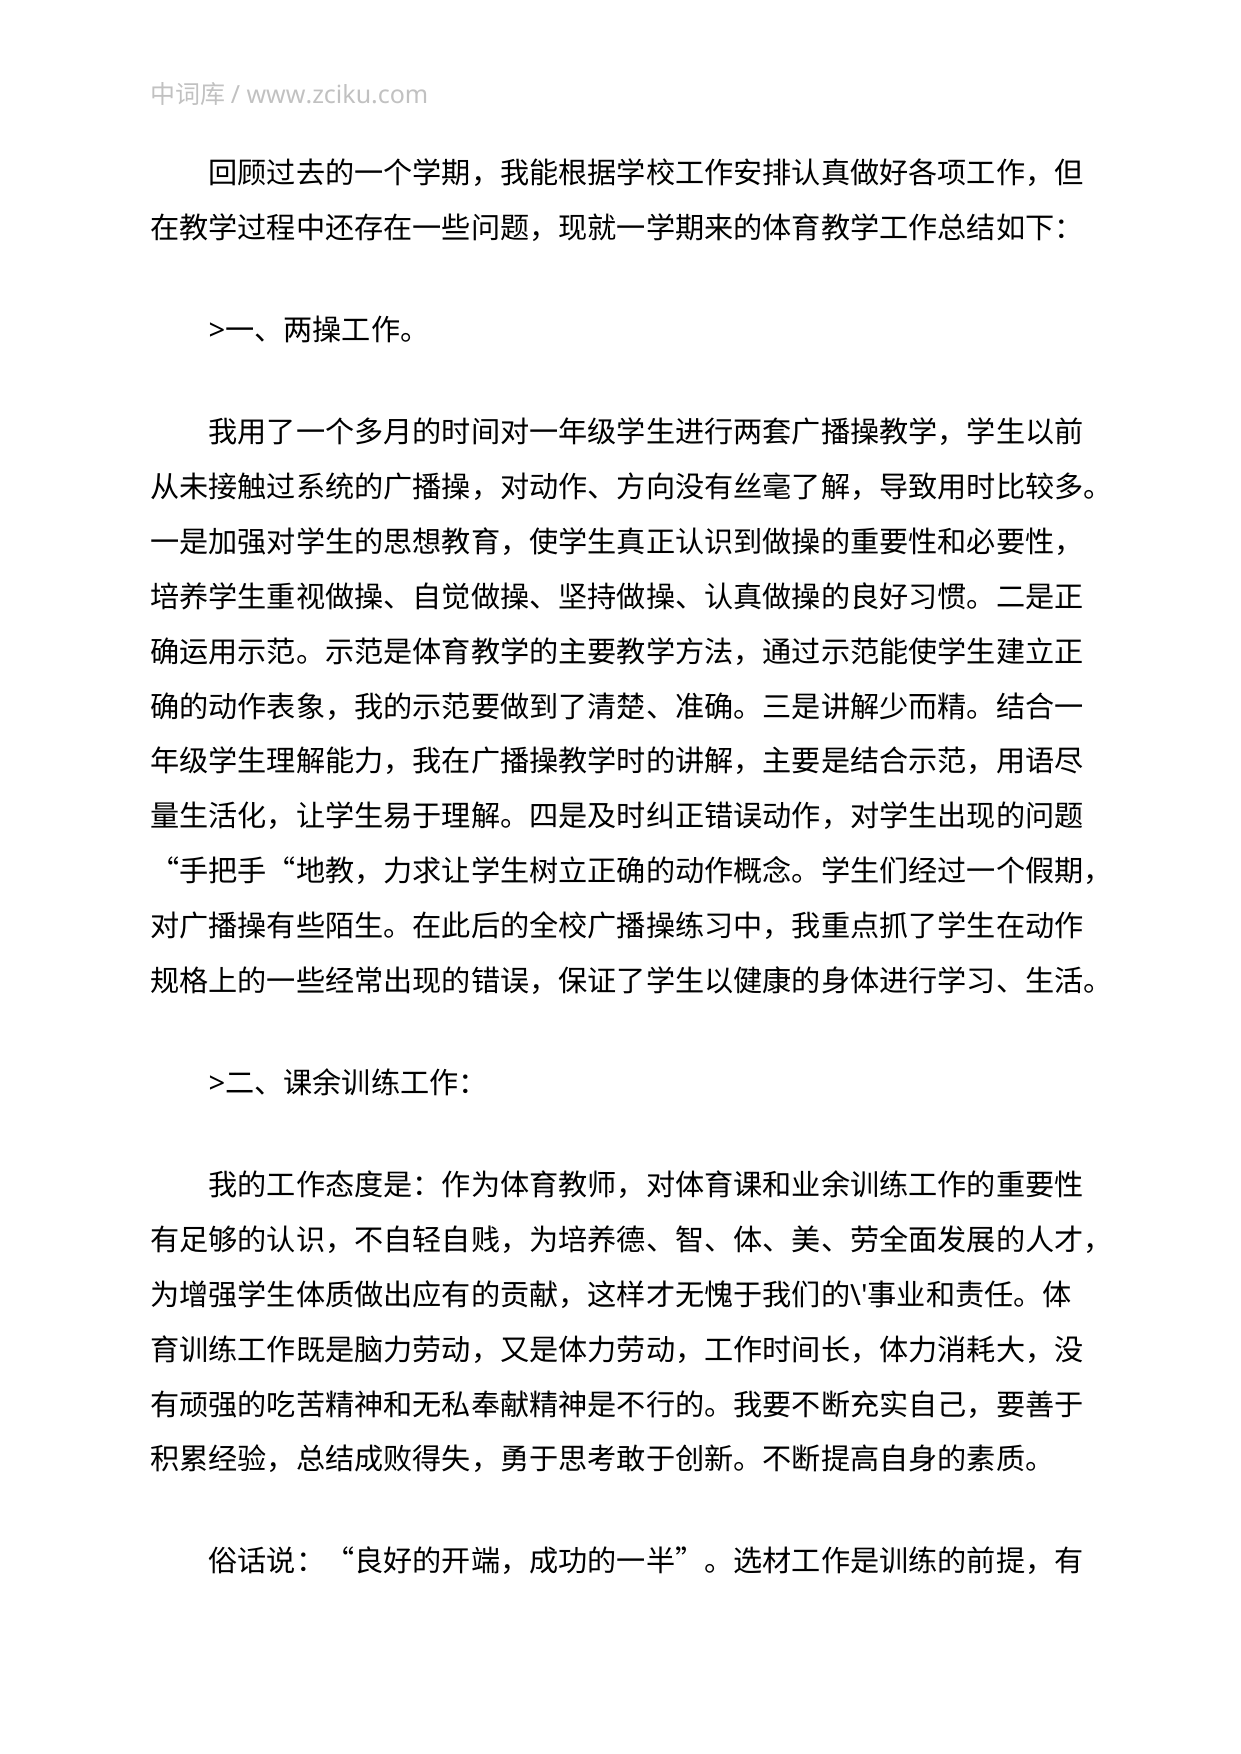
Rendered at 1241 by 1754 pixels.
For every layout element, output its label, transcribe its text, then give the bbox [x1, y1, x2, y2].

text 我用了一个多月的时间对一年级学生进行两套广播操教学，学生以前从未接触过系统的广播操，对动作、方向没有丝毫了解，导致用时比较多。一是加强对学生的思想教育，使学生真正认识到做操的重要性和必要性，培养学生重视做操、自觉做操、坚持做操、认真做操的良好习惯。二是正确运用示范。示范是体育教学的主要教学方法，通过示范能使学生建立正确的动作表象，我的示范要做到了清楚、准确。三是讲解少而精。结合一年级学生理解能力，我在广播操教学时的讲解，主要是结合示范，用语尽量生活化，让学生易于理解。四是及时纠正错误动作，对学生出现的问题“手把手“地教，力求让学生树立正确的动作概念。学生们经过一个假期，对广播操有些陌生。在此后的全校广播操练习中，我重点抓了学生在动作规格上的一些经常出现的错误，保证了学生以健康的身体进行学习、生活。 [150, 409, 1090, 1000]
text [150, 1538, 1090, 1580]
text 我的工作态度是：作为体育教师，对体育课和业余训练工作的重要性有足够的认识，不自轻自贱，为培养德、智、体、美、劳全面发展的人才，为增强学生体质做出应有的贡献，这样才无愧于我们的\'事业和责任。体育训练工作既是脑力劳动，又是体力劳动，工作时间长，体力消耗大，没有顽强的吃苦精神和无私奉献精神是不行的。我要不断充实自己，要善于积累经验，总结成败得失，勇于思考敢于创新。不断提高自身的素质。 [150, 1161, 1090, 1478]
text 回顾过去的一个学期，我能根据学校工作安排认真做好各项工作，但在教学过程中还存在一些问题，现就一学期来的体育教学工作总结如下： [150, 150, 1090, 247]
text >一、两操工作。 [150, 307, 1090, 349]
text >二、课余训练工作： [150, 1059, 1090, 1102]
